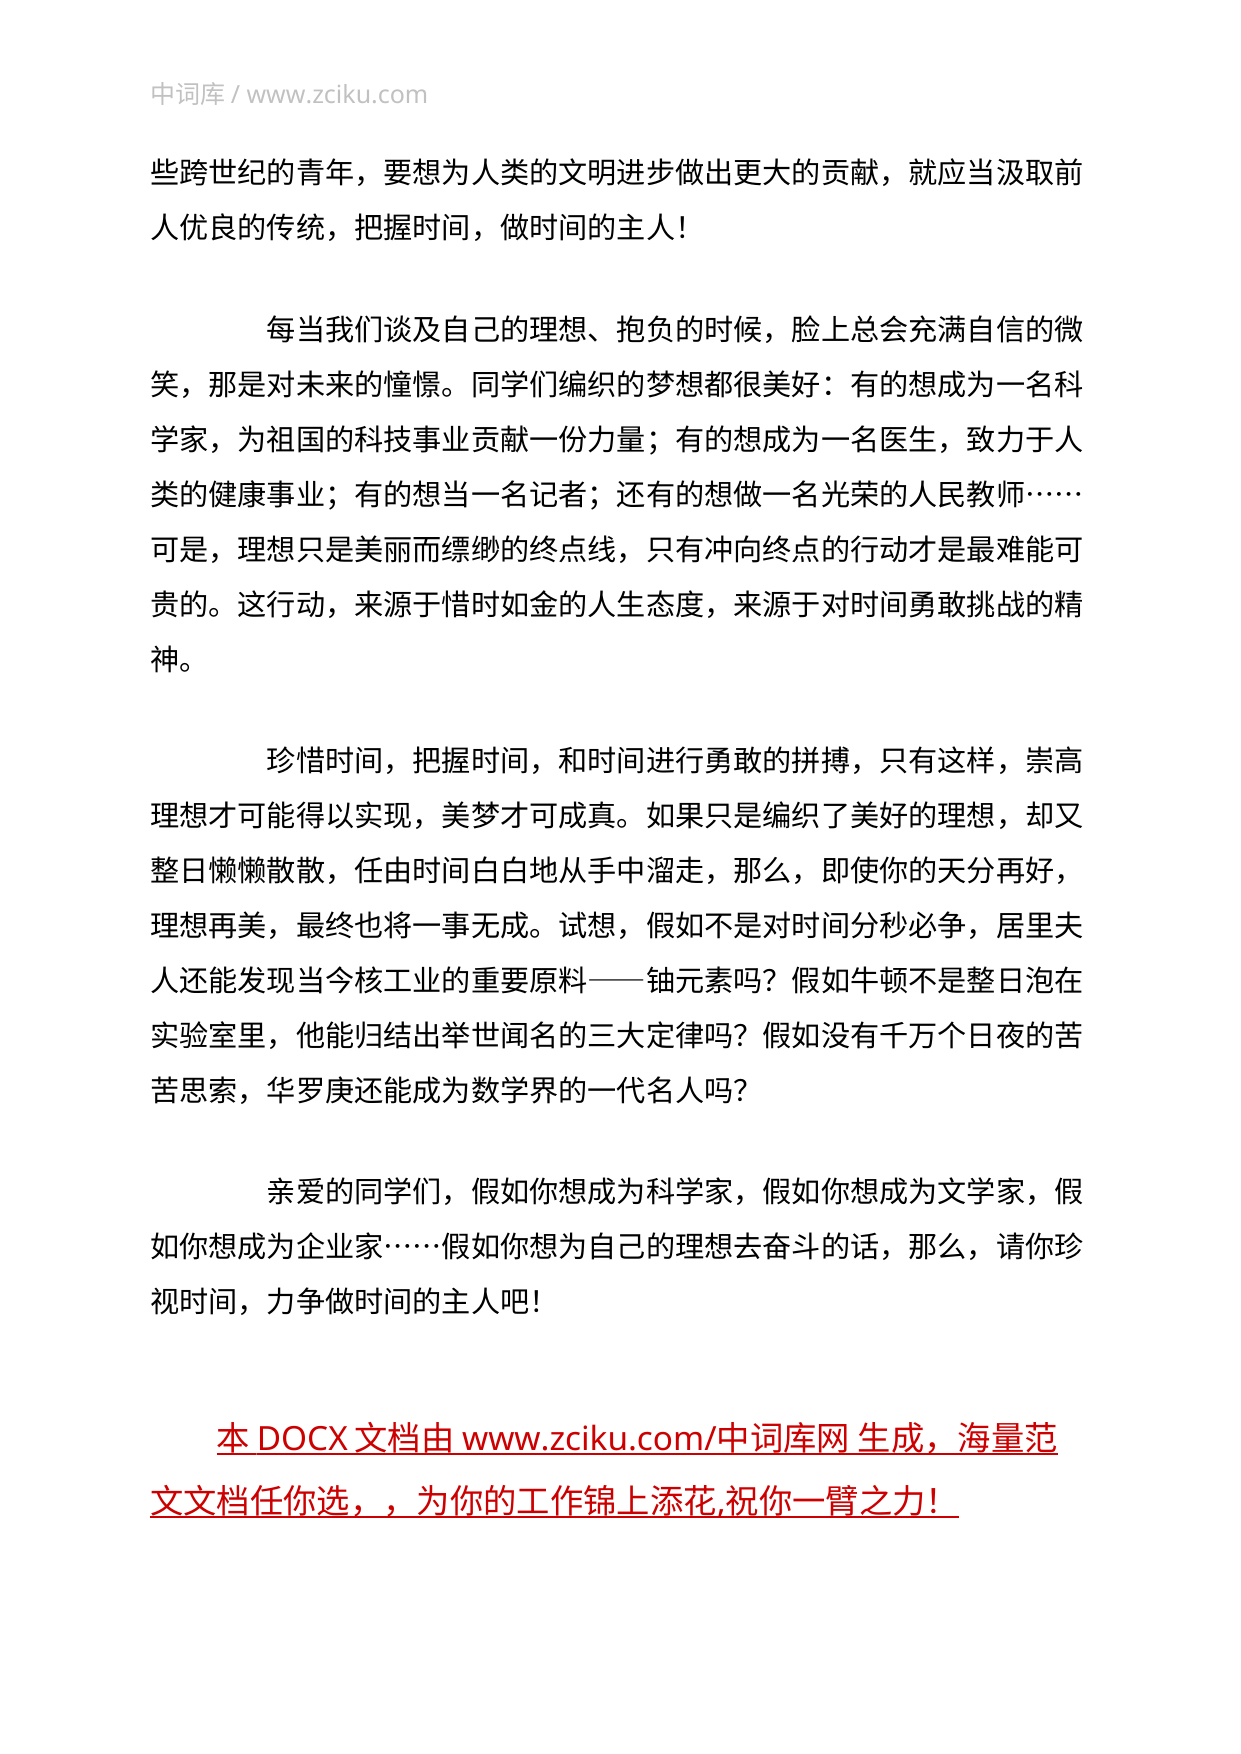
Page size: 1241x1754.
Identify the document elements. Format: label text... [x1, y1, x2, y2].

text 亲爱的同学们，假如你想成为科学家，假如你想成为文学家，假如你想成为企业家……假如你想为自己的理想去奋斗的话，那么，请你珍视时间，力争做时间的主人吧！ [150, 1169, 1090, 1321]
text 本DOCX文档由 www.zciku.com/中词库网 生成，海量范文文档任你选，，为你的工作锦上添花,祝你一臂之力！ [150, 1412, 1090, 1523]
text 每当我们谈及自己的理想、抱负的时候，脸上总会充满自信的微笑，那是对未来的憧憬。同学们编织的梦想都很美好：有的想成为一名科学家，为祖国的科技事业贡献一份力量；有的想成为一名医生，致力于人类的健康事业；有的想当一名记者；还有的想做一名光荣的人民教师……可是，理想只是美丽而缥缈的终点线，只有冲向终点的行动才是最难能可贵的。这行动，来源于惜时如金的人生态度，来源于对时间勇敢挑战的精神。 [150, 307, 1090, 678]
text 珍惜时间，把握时间，和时间进行勇敢的拼搏，只有这样，崇高理想才可能得以实现，美梦才可成真。如果只是编织了美好的理想，却又整日懒懒散散，任由时间白白地从手中溜走，那么，即使你的天分再好，理想再美，最终也将一事无成。试想，假如不是对时间分秒必争，居里夫人还能发现当今核工业的重要原料——铀元素吗？假如牛顿不是整日泡在实验室里，他能归结出举世闻名的三大定律吗？假如没有千万个日夜的苦苦思索，华罗庚还能成为数学界的一代名人吗？ [150, 738, 1090, 1109]
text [150, 150, 1090, 247]
